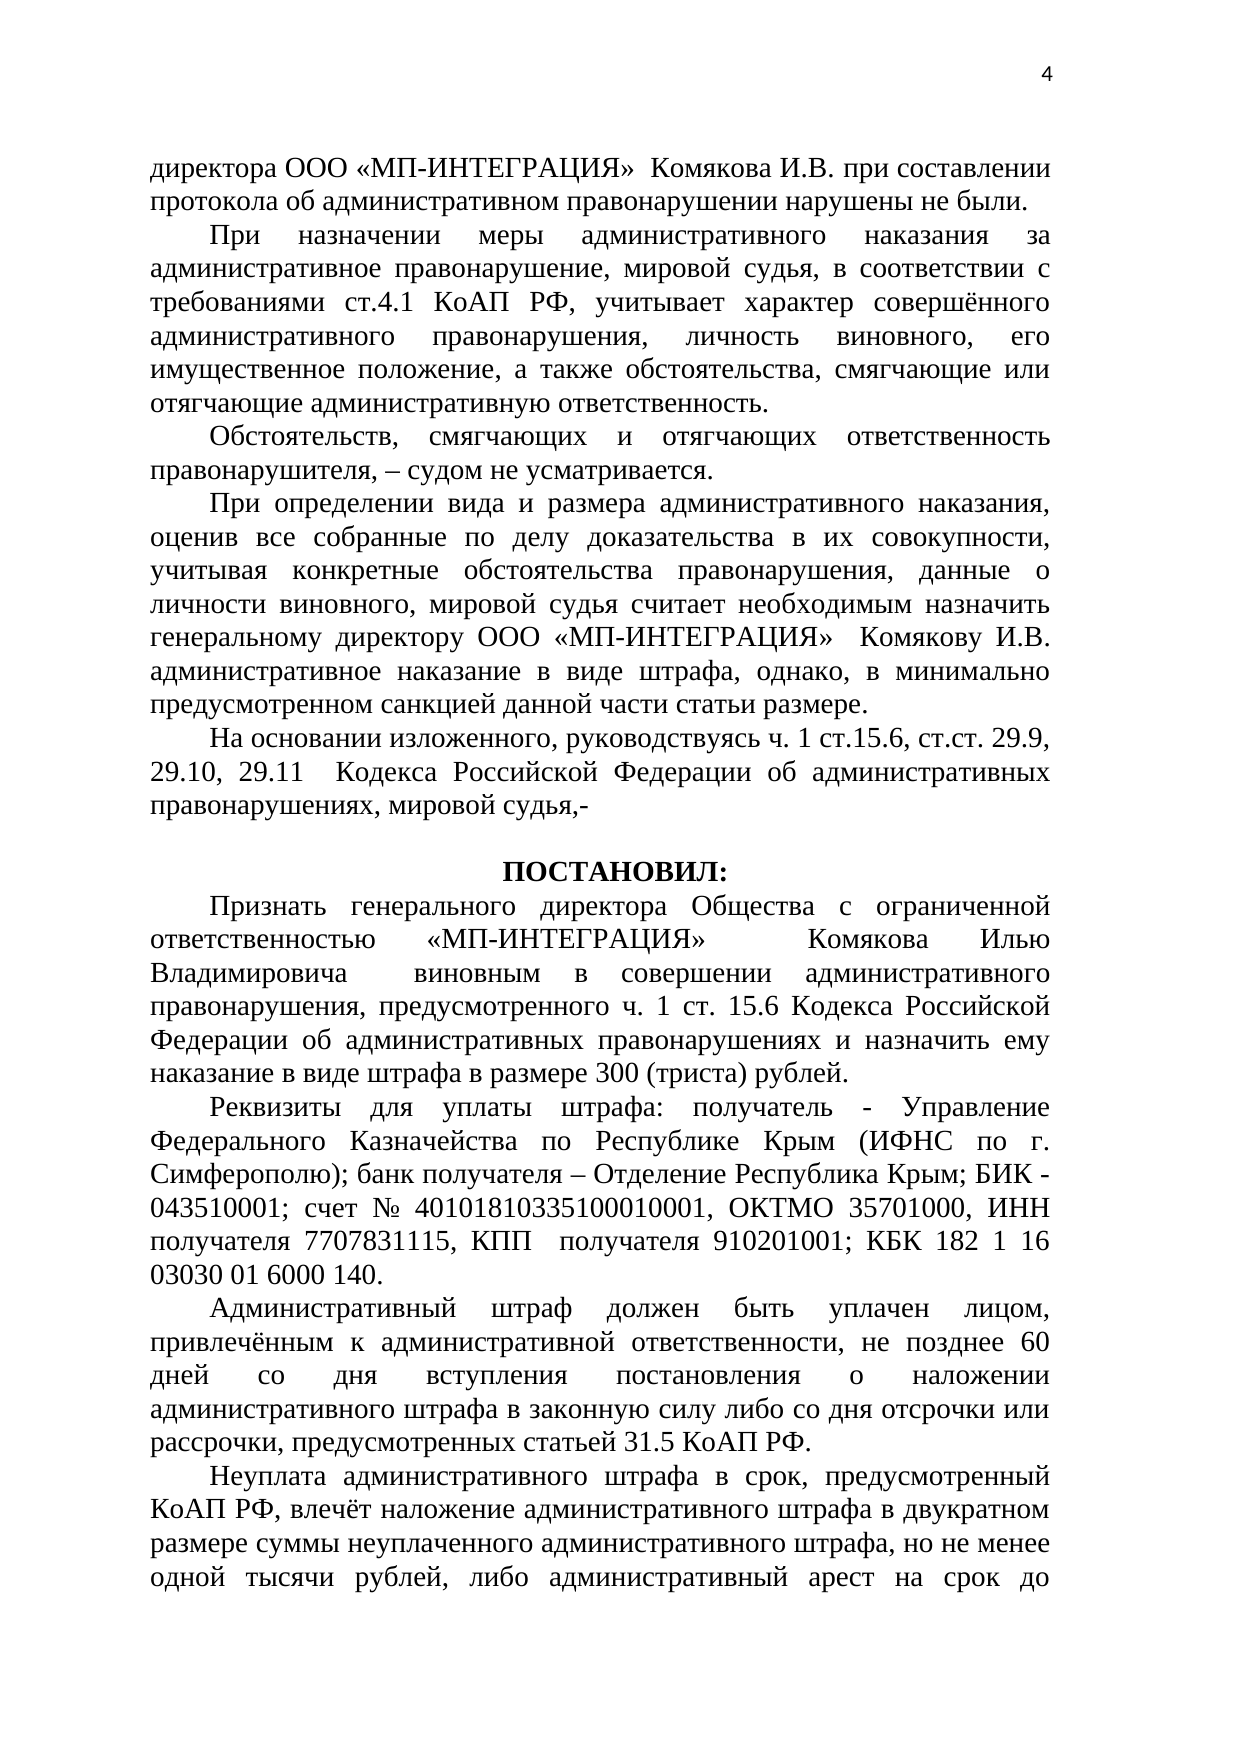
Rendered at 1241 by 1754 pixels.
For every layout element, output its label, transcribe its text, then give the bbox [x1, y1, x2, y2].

text Административный штраф должен быть уплачен лицом, привлечённым к административной ответственности, не позднее 60 дней со дня вступления постановления о наложении административного штрафа в законную силу либо со дня отсрочки или рассрочки, предусмотренных статьей 31.5 КоАП РФ. [150, 1290, 1051, 1458]
text При назначении меры административного наказания за административное правонарушение, мировой судья, в соответствии с требованиями ст.4.1 КоАП РФ, учитывает характер совершённого административного правонарушения, личность виновного, его имущественное положение, а также обстоятельства, смягчающие или отягчающие административную ответственность. [150, 217, 1051, 418]
text На основании изложенного, руководствуясь ч. 1 ст.15.6, ст.ст. 29.9, 29.10, 29.11 Кодекса Российской Федерации об административных правонарушениях, мировой судья,- [150, 720, 1051, 821]
text Реквизиты для уплаты штрафа: получатель - Управление Федерального Казначейства по Республике Крым (ИФНС по г. Симферополю); банк получателя – Отделение Республика Крым; БИК - 043510001; счет № 40101810335100010001, ОКТМО 35701000, ИНН получателя 7707831115, КПП получателя 910201001; КБК 182 1 16 03030 01 6000 140. [150, 1089, 1051, 1290]
text При определении вида и размера административного наказания, оценив все собранные по делу доказательства в их совокупности, учитывая конкретные обстоятельства правонарушения, данные о личности виновного, мировой судья считает необходимым назначить генеральному директору ООО «МП-ИНТЕГРАЦИЯ» Комякову И.В. административное наказание в виде штрафа, однако, в минимально предусмотренном санкцией данной части статьи размере. [150, 485, 1051, 720]
text Обстоятельств, смягчающих и отягчающих ответственность правонарушителя, – судом не усматривается. [150, 418, 1051, 485]
text Признать генерального директора Общества с ограниченной ответственностью «МП-ИНТЕГРАЦИЯ» Комякова Илью Владимировича виновным в совершении административного правонарушения, предусмотренного ч. 1 ст. 15.6 Кодекса Российской Федерации об административных правонарушениях и назначить ему наказание в виде штрафа в размере 300 (триста) рублей. [150, 888, 1051, 1089]
text ПОСТАНОВИЛ: [120, 854, 1051, 888]
